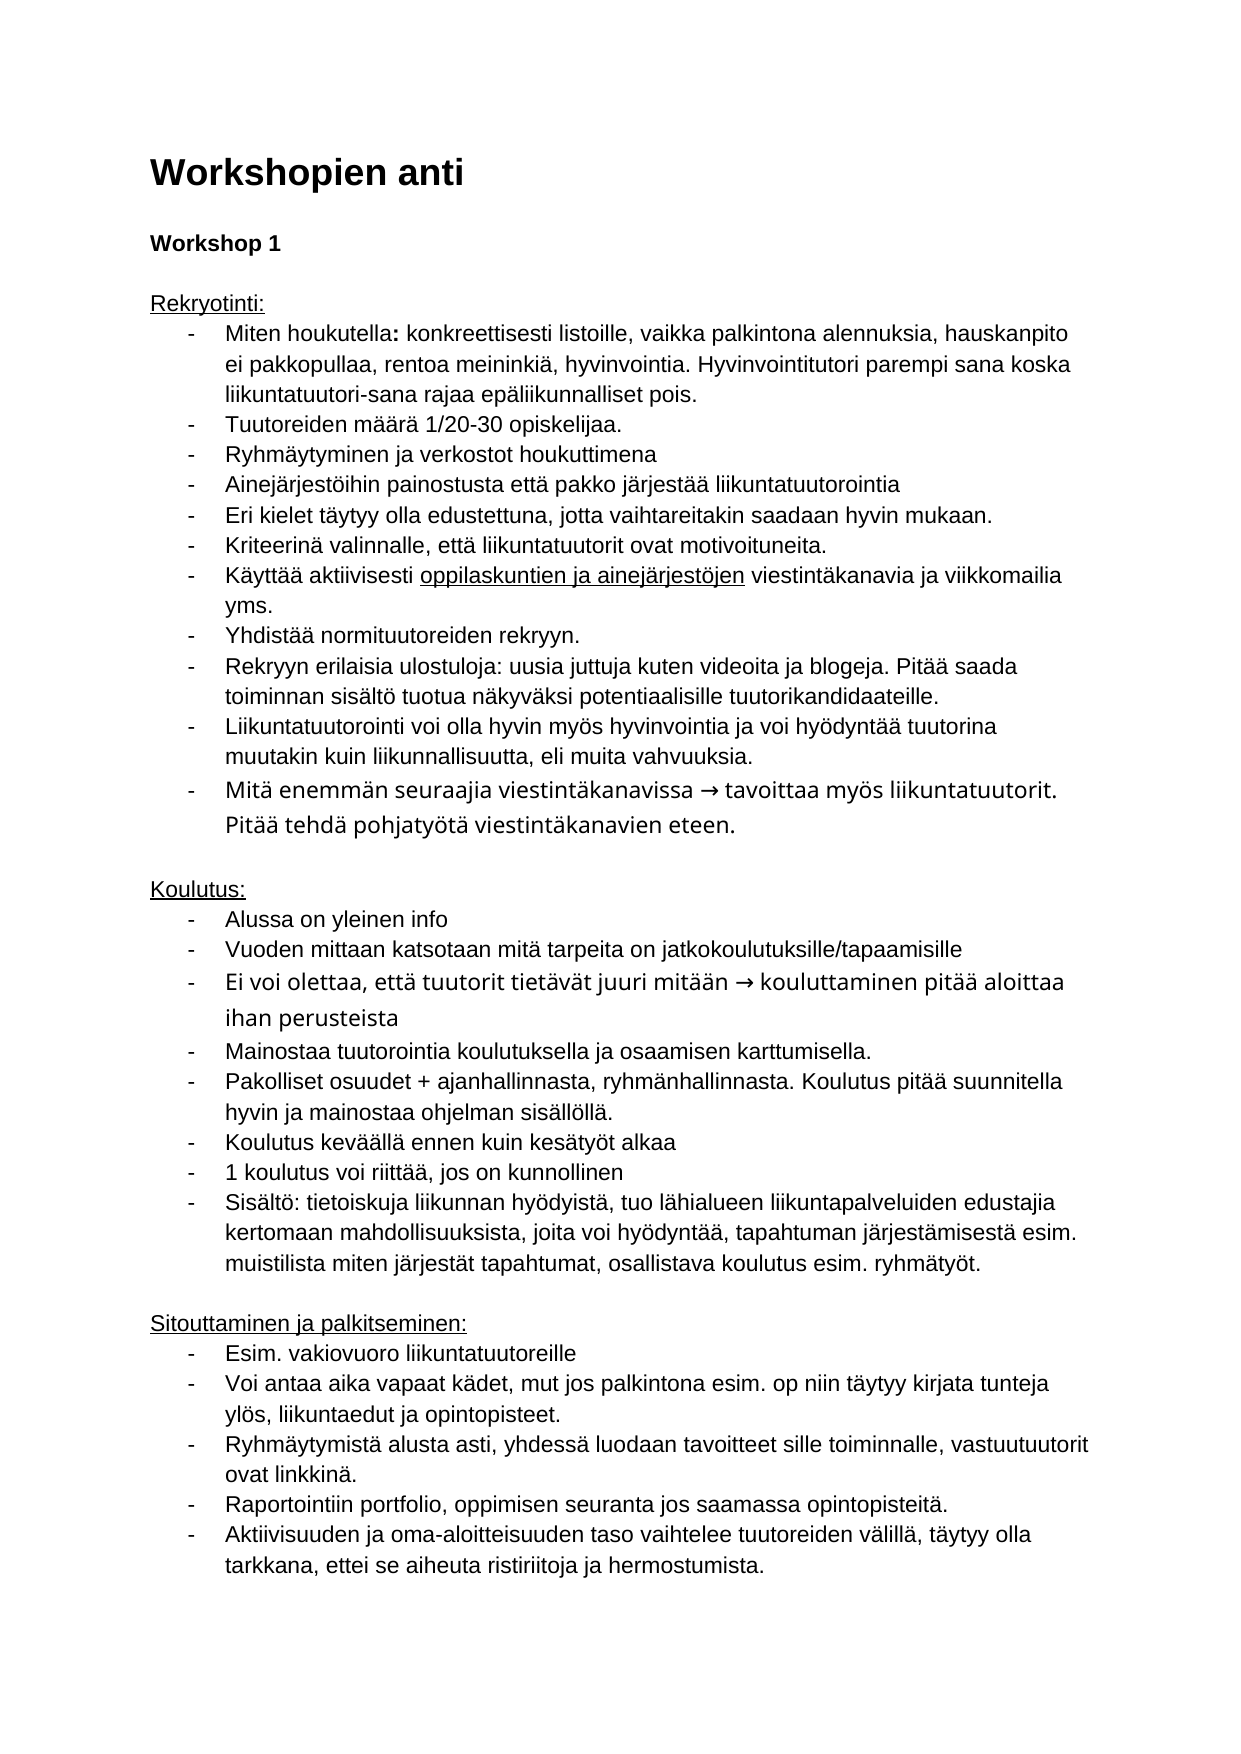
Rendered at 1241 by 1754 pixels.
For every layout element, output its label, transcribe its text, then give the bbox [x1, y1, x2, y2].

list Yhdistää normituutoreiden rekryyn. [187, 622, 1090, 649]
list Vuoden mittaan katsotaan mitä tarpeita on jatkokoulutuksille/tapaamisille [187, 936, 1090, 962]
list Ryhmäytymistä alusta asti, yhdessä luodaan tavoitteet sille toiminnalle, vastuutuutorit ovat linkkinä. [187, 1431, 1090, 1487]
list Raportointiin portfolio, oppimisen seuranta jos saamassa opintopisteitä. [187, 1491, 1090, 1518]
list Alussa on yleinen info [187, 906, 1090, 932]
text Rekryotinti: [150, 290, 1090, 317]
list Liikuntatuutorointi voi olla hyvin myös hyvinvointia ja voi hyödyntää tuutorina muutakin kuin liikunnallisuutta, eli muita vahvuuksia. [187, 713, 1090, 770]
list Ei voi olettaa, että tuutorit tietävät juuri mitään → kouluttaminen pitää aloittaa ihan perusteista [187, 966, 1090, 1033]
list Voi antaa aika vapaat kädet, mut jos palkintona esim. op niin täytyy kirjata tunteja ylös, liikuntaedut ja opintopisteet. [187, 1370, 1090, 1427]
list Mitä enemmän seuraajia viestintäkanavissa → tavoittaa myös liikuntatuutorit. Pitää tehdä pohjatyötä viestintäkanavien eteen. [187, 773, 1090, 841]
list Esim. vakiovuoro liikuntatuutoreille [187, 1340, 1090, 1367]
list Tuutoreiden määrä 1/20-30 opiskelijaa. [187, 411, 1090, 437]
list Sisältö: tietoiskuja liikunnan hyödyistä, tuo lähialueen liikuntapalveluiden edustajia kertomaan mahdollisuuksista, joita voi hyödyntää, tapahtuman järjestämisestä esim. muistilista miten järjestät tapahtumat, osallistava koulutus esim. ryhmätyöt. [187, 1189, 1090, 1276]
list Koulutus keväällä ennen kuin kesätyöt alkaa [187, 1129, 1090, 1155]
text Koulutus: [150, 876, 1090, 902]
list Miten houkutella: konkreettisesti listoille, vaikka palkintona alennuksia, hauskanpito ei pakkopullaa, rentoa meininkiä, hyvinvointia. Hyvinvointitutori parempi sana koska liikuntatuutori-sana rajaa epäliikunnalliset pois. [187, 320, 1090, 407]
list Pakolliset osuudet + ajanhallinnasta, ryhmänhallinnasta. Koulutus pitää suunnitella hyvin ja mainostaa ohjelman sisällöllä. [187, 1068, 1090, 1125]
list Ryhmäytyminen ja verkostot houkuttimena [187, 441, 1090, 468]
list Ainejärjestöihin painostusta että pakko järjestää liikuntatuutorointia [187, 471, 1090, 498]
list Eri kielet täytyy olla edustettuna, jotta vaihtareitakin saadaan hyvin mukaan. [187, 502, 1090, 528]
list Aktiivisuuden ja oma-aloitteisuuden taso vaihtelee tuutoreiden välillä, täytyy olla tarkkana, ettei se aiheuta ristiriitoja ja hermostumista. [187, 1521, 1090, 1578]
list Mainostaa tuutorointia koulutuksella ja osaamisen karttumisella. [187, 1038, 1090, 1064]
list Kriteerinä valinnalle, että liikuntatuutorit ovat motivoituneita. [187, 532, 1090, 558]
text Workshop 1 [150, 230, 1090, 256]
list Rekryyn erilaisia ulostuloja: uusia juttuja kuten videoita ja blogeja. Pitää saada toiminnan sisältö tuotua näkyväksi potentiaalisille tuutorikandidaateille. [187, 653, 1090, 709]
list Käyttää aktiivisesti oppilaskuntien ja ainejärjestöjen viestintäkanavia ja viikkomailia yms. [187, 562, 1090, 619]
text Workshopien anti [150, 150, 1090, 193]
list 1 koulutus voi riittää, jos on kunnollinen [187, 1159, 1090, 1185]
text Sitouttaminen ja palkitseminen: [150, 1310, 1090, 1336]
